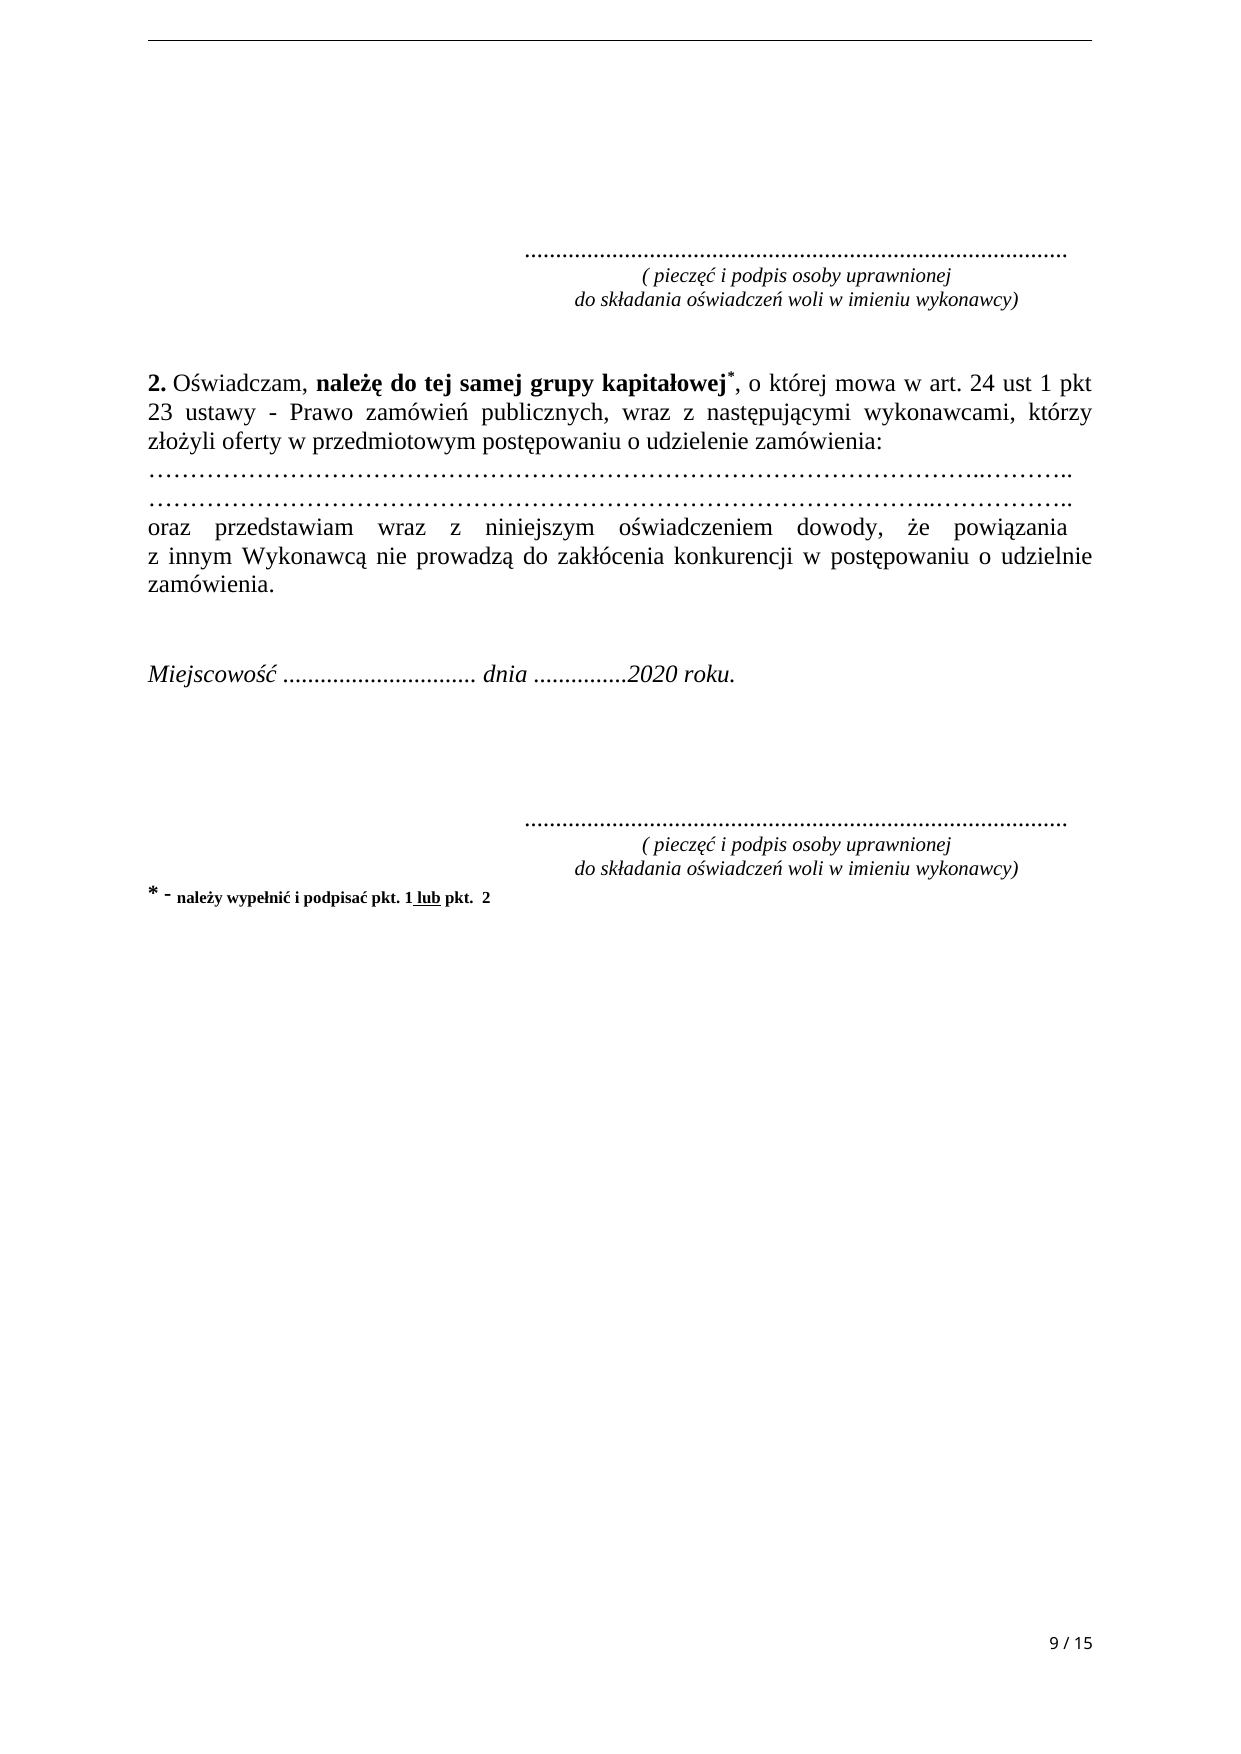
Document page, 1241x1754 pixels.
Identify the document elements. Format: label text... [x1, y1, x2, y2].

text ………………………………………………………………………………………..……….. [148, 454, 1093, 483]
text do składania oświadczeń woli w imieniu wykonawcy) [502, 856, 1093, 880]
list Oświadczam, należę do tej samej grupy kapitałowej*, o której mowa w art. 24 ust 1 pkt 23 ustawy - Prawo zamówień publicznych, wraz z następującymi wykonawcami, którzy złożyli oferty w przedmiotowym postępowaniu o udzielenie zamówienia: [148, 368, 1093, 454]
text ( pieczęć i podpis osoby uprawnionej [502, 263, 1093, 287]
text …………………………………………………………………………………..…………….. [148, 483, 1093, 512]
text * - należy wypełnić i podpisać pkt. 1 lub pkt. 2 [148, 880, 1093, 923]
text do składania oświadczeń woli w imieniu wykonawcy) [502, 287, 1093, 311]
text ( pieczęć i podpis osoby uprawnionej [502, 832, 1093, 856]
text oraz przedstawiam wraz z niniejszym oświadczeniem dowody, że powiązania z innym Wykonawcą nie prowadzą do zakłócenia konkurencji w postępowaniu o udzielnie zamówienia. [148, 512, 1093, 598]
text ....................................................................................... [502, 803, 1093, 832]
text ....................................................................................... [502, 234, 1093, 263]
text Miejscowość ............................... dnia ...............2020 roku. [148, 659, 1093, 688]
